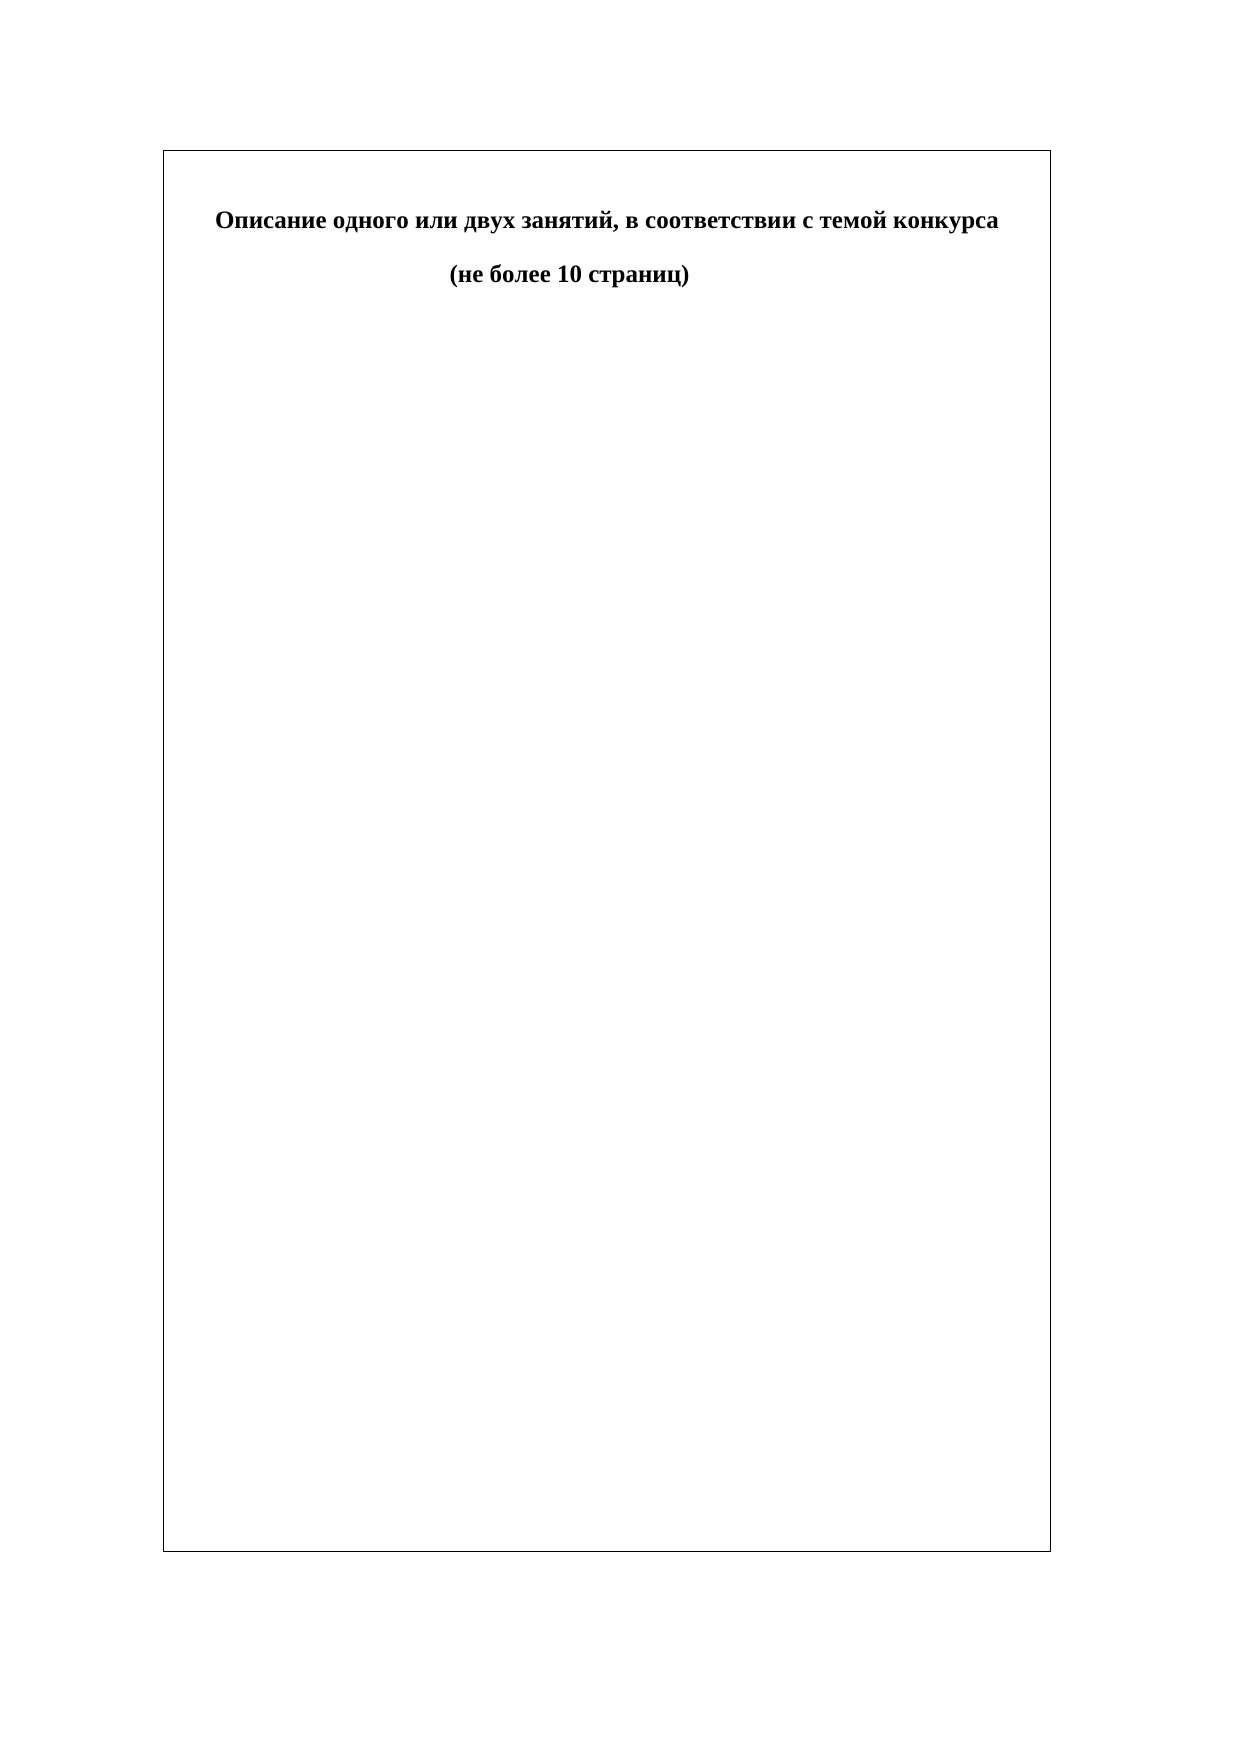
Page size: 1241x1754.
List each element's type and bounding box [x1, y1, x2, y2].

table_header [164, 151, 1050, 1551]
